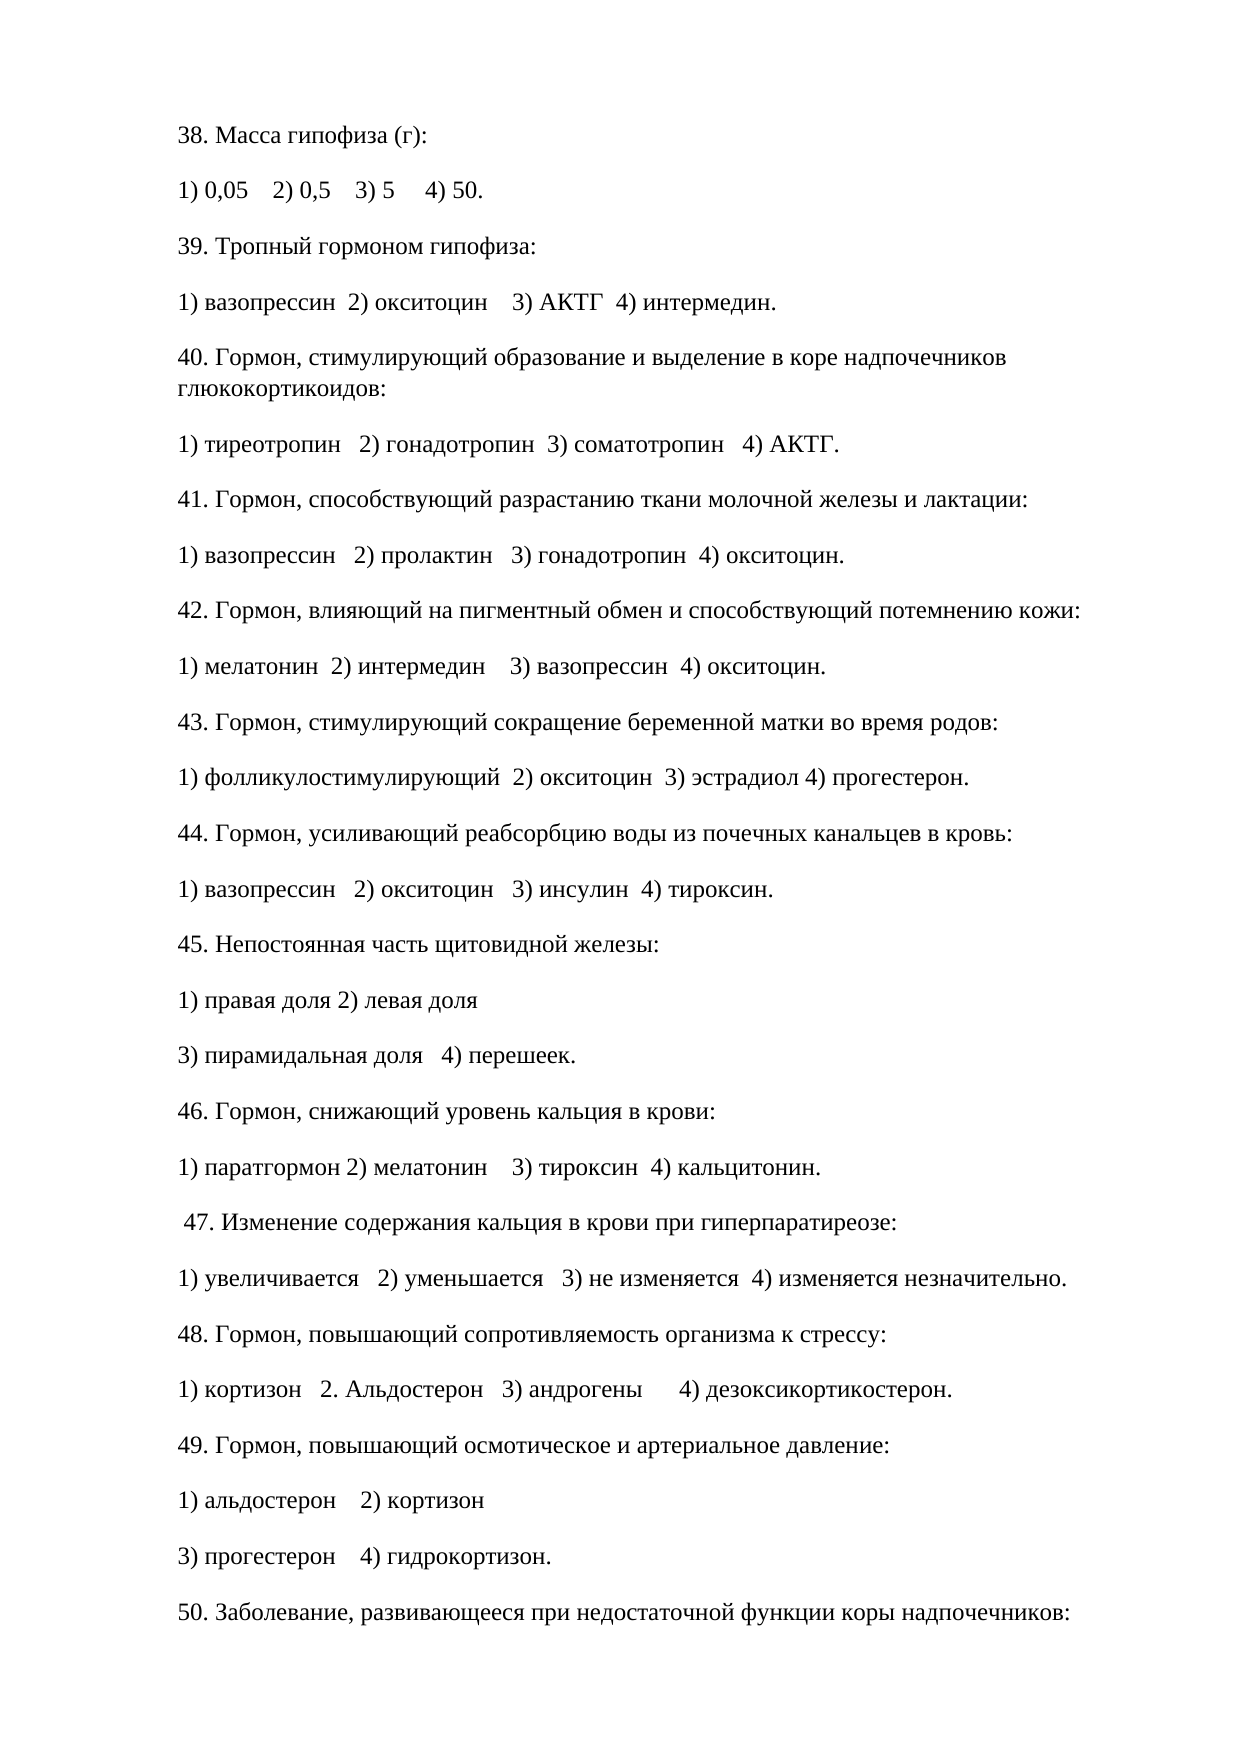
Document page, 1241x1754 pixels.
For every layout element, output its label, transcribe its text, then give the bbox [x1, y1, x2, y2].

text 47. Изменение содержания кальция в крови при гиперпаратиреозе: [177, 1206, 1152, 1236]
text 1) вазопрессин 2) окситоцин 3) инсулин 4) тироксин. [177, 872, 1152, 902]
text 1) вазопрессин 2) окситоцин 3) АКТГ 4) интермедин. [177, 285, 1152, 316]
text 1) паратгормон 2) мелатонин 3) тироксин 4) кальцитонин. [177, 1150, 1152, 1181]
text 1) правая доля 2) левая доля [177, 983, 1152, 1014]
text 45. Непостоянная часть щитовидной железы: [177, 927, 1152, 958]
text 1) 0,05 2) 0,5 3) 5 4) 50. [177, 174, 1152, 204]
text 1) кортизон 2. Альдостерон 3) андрогены 4) дезоксикортикостерон. [177, 1372, 1152, 1403]
text 48. Гормон, повышающий сопротивляемость организма к стрессу: [177, 1317, 1152, 1347]
text 40. Гормон, стимулирующий образование и выделение в коре надпочечников глюкокортикоидов: [177, 341, 1152, 402]
text 41. Гормон, способствующий разрастанию ткани молочной железы и лактации: [177, 482, 1152, 513]
text 3) прогестерон 4) гидрокортизон. [177, 1539, 1152, 1570]
text 1) увеличивается 2) уменьшается 3) не изменяется 4) изменяется незначительно. [177, 1261, 1152, 1292]
text 1) вазопрессин 2) пролактин 3) гонадотропин 4) окситоцин. [177, 538, 1152, 569]
text 46. Гормон, снижающий уровень кальция в крови: [177, 1094, 1152, 1125]
text 50. Заболевание, развивающееся при недостаточной функции коры надпочечников: [177, 1595, 1152, 1626]
text 3) пирамидальная доля 4) перешеек. [177, 1039, 1152, 1069]
text 39. Тропный гормоном гипофиза: [177, 229, 1152, 260]
text 38. Масса гипофиза (г): [177, 118, 1152, 149]
text 44. Гормон, усиливающий реабсорбцию воды из почечных канальцев в кровь: [177, 816, 1152, 847]
text 49. Гормон, повышающий осмотическое и артериальное давление: [177, 1428, 1152, 1459]
text 1) альдостерон 2) кортизон [177, 1484, 1152, 1514]
text 43. Гормон, стимулирующий сокращение беременной матки во время родов: [177, 705, 1152, 736]
text 1) фолликулостимулирующий 2) окситоцин 3) эстрадиол 4) прогестерон. [177, 761, 1152, 791]
text 42. Гормон, влияющий на пигментный обмен и способствующий потемнению кожи: [177, 594, 1152, 624]
text 1) тиреотропин 2) гонадотропин 3) соматотропин 4) АКТГ. [177, 427, 1152, 457]
text 1) мелатонин 2) интермедин 3) вазопрессин 4) окситоцин. [177, 649, 1152, 680]
